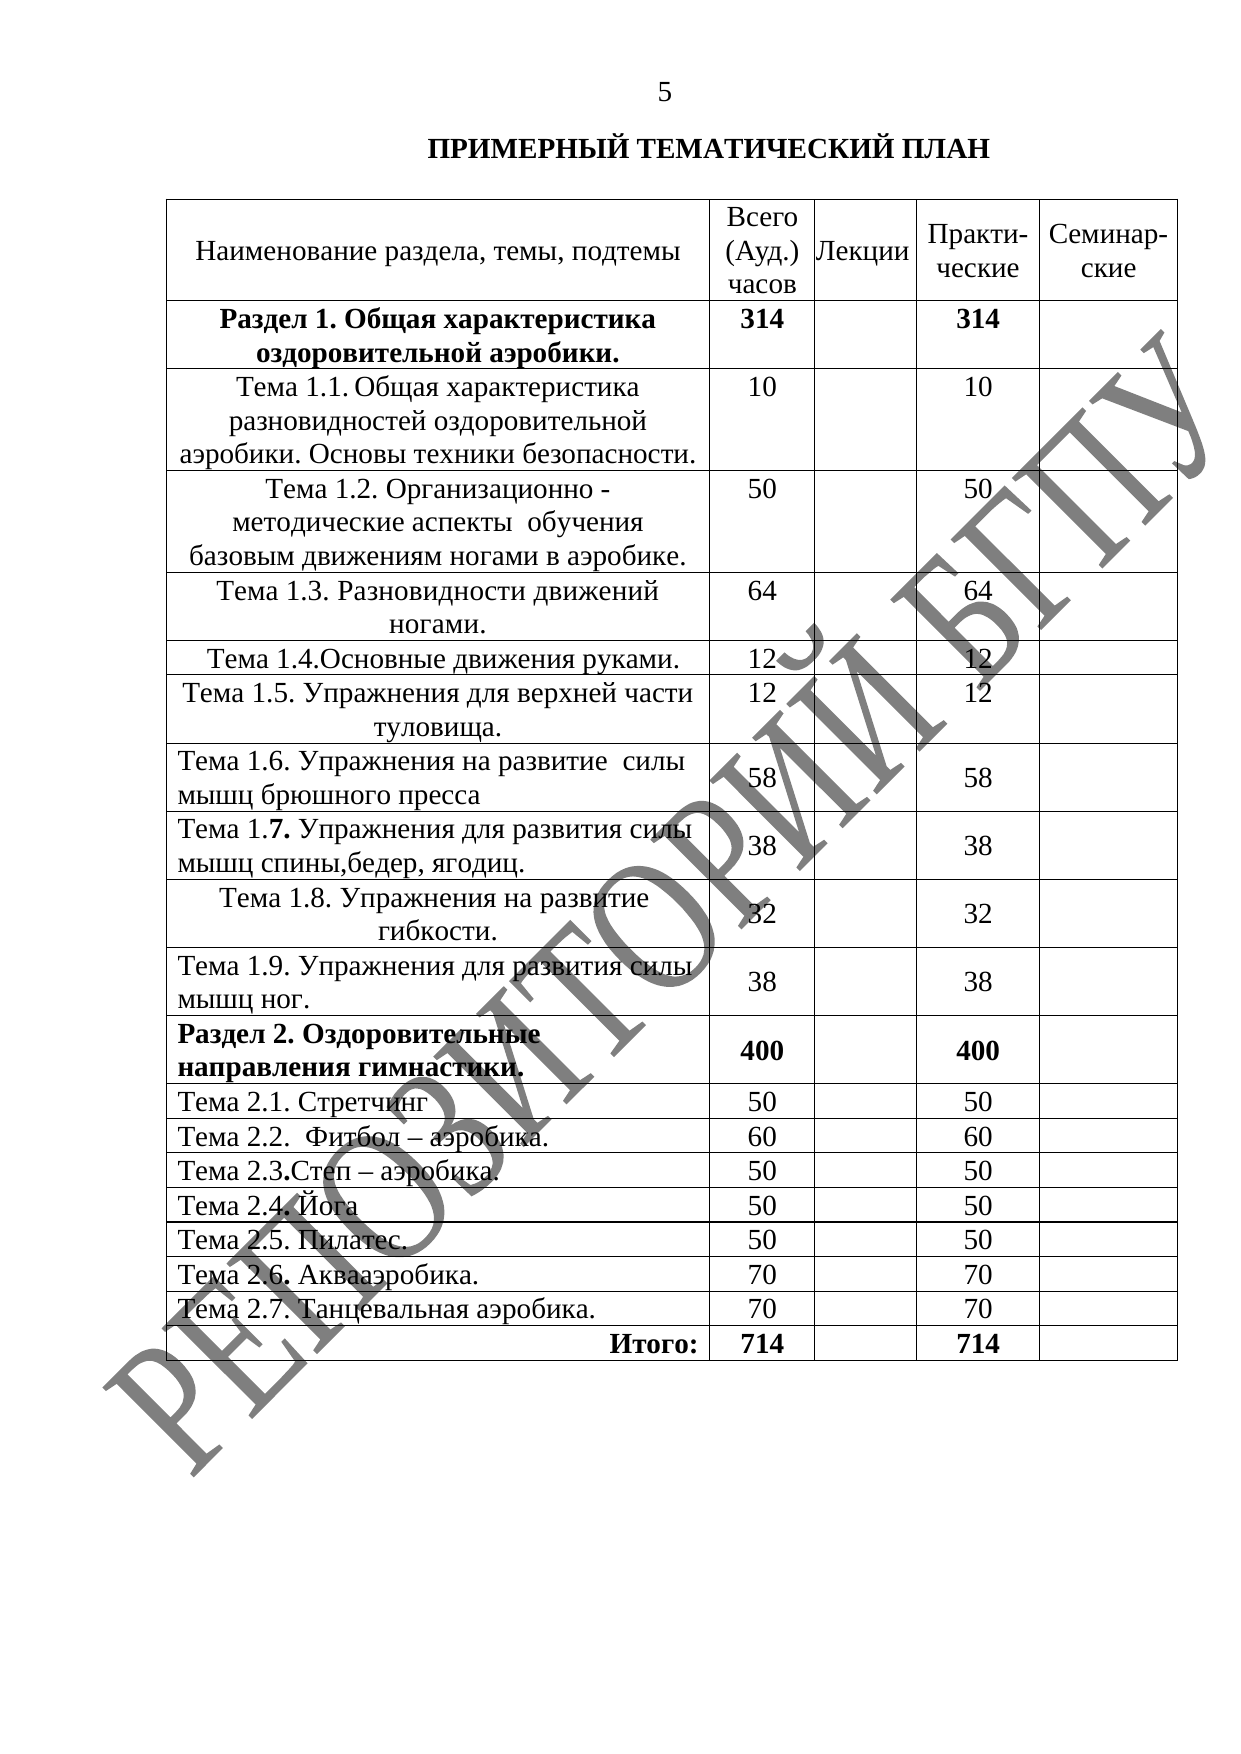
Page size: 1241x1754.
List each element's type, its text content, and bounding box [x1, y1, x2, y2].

table_cell [815, 1292, 916, 1325]
table_cell [1040, 1153, 1177, 1187]
table_cell [1040, 1119, 1177, 1152]
table_cell Тема 1.9. Упражнения для развития силы мышц ног. [167, 948, 709, 1015]
table_cell [1040, 744, 1177, 811]
table_cell Тема 1.5. Упражнения для верхней части туловища. [167, 675, 709, 742]
table_cell [1040, 369, 1177, 470]
table_cell 38 [710, 948, 814, 1015]
table_cell Тема 1.6. Упражнения на развитие силы мышц брюшного пресса [167, 744, 709, 811]
table_cell 10 [917, 369, 1039, 470]
table_cell [815, 641, 916, 674]
table_cell [815, 1084, 916, 1118]
table_cell 60 [917, 1119, 1039, 1152]
table_cell [1040, 573, 1177, 640]
table_cell 50 [710, 471, 814, 572]
table_cell Раздел 2. Оздоровительные направления гимнастики. [167, 1016, 709, 1083]
table_cell 400 [917, 1016, 1039, 1083]
table_header Всего (Ауд.) часов [710, 200, 814, 300]
table_cell [815, 369, 916, 470]
table_header Лекции [815, 200, 916, 300]
table_cell Тема 2.7. Танцевальная аэробика. [167, 1292, 709, 1325]
table_cell [815, 880, 916, 947]
table_cell [815, 1016, 916, 1083]
table_cell 12 [917, 675, 1039, 742]
table_cell 38 [710, 812, 814, 879]
table_cell [815, 1153, 916, 1187]
table_cell [1040, 1326, 1177, 1360]
table_cell 714 [710, 1326, 814, 1360]
table_cell 12 [710, 675, 814, 742]
table_cell 50 [917, 471, 1039, 572]
table_cell [815, 812, 916, 879]
table_cell Тема 1.3. Разновидности движений ногами. [167, 573, 709, 640]
table_cell 70 [710, 1292, 814, 1325]
table_cell [815, 1223, 916, 1256]
table_cell 50 [917, 1223, 1039, 1256]
table_cell 50 [710, 1153, 814, 1187]
table_header Практи-ческие [917, 200, 1039, 300]
table_cell 58 [710, 744, 814, 811]
table_cell 58 [917, 744, 1039, 811]
table_cell Тема 2.2. Фитбол – аэробика. [167, 1119, 709, 1152]
table_header Семинар- ские [1040, 200, 1177, 300]
table_cell Тема 2.1. Стретчинг [167, 1084, 709, 1118]
table_cell 70 [917, 1292, 1039, 1325]
table_cell [815, 744, 916, 811]
table_cell Тема 1.2. Организационно - методические аспекты обучения базовым движениям ногами в аэробике. [167, 471, 709, 572]
table_cell 12 [917, 641, 1039, 674]
table_header Наименование раздела, темы, подтемы [167, 200, 709, 300]
table_cell 50 [917, 1084, 1039, 1118]
table_cell Тема 1.4.Основные движения руками. [167, 641, 709, 674]
table_cell [815, 1119, 916, 1152]
table_cell Тема 2.4. Йога [167, 1188, 709, 1221]
table_cell [815, 573, 916, 640]
table_cell Тема 2.3.Степ – аэробика. [167, 1153, 709, 1187]
table_cell Тема 2.6. Аквааэробика. [167, 1257, 709, 1291]
table_cell 50 [917, 1153, 1039, 1187]
table_cell Тема 1.1. Общая характеристика разновидностей оздоровительной аэробики. Основы техники безопасности. [167, 369, 709, 470]
table_cell 64 [917, 573, 1039, 640]
table_cell 32 [917, 880, 1039, 947]
table_cell [815, 1188, 916, 1221]
table_cell [1040, 880, 1177, 947]
table_cell 10 [710, 369, 814, 470]
table_cell 50 [710, 1223, 814, 1256]
table_cell [1040, 1016, 1177, 1083]
table_cell 400 [710, 1016, 814, 1083]
table_cell [1040, 471, 1177, 572]
table_cell 12 [710, 641, 814, 674]
table_cell 50 [917, 1188, 1039, 1221]
table_cell Раздел 1. Общая характеристика оздоровительной аэробики. [167, 301, 709, 368]
table_cell [1040, 675, 1177, 742]
table_cell Итого: [167, 1326, 709, 1360]
table_cell 50 [710, 1084, 814, 1118]
table_cell [1040, 812, 1177, 879]
table_cell [815, 675, 916, 742]
table_cell 70 [917, 1257, 1039, 1291]
text ПРИМЕРНЫЙ ТЕМАТИЧЕСКИЙ ПЛАН [177, 131, 1152, 165]
table_cell [1040, 948, 1177, 1015]
table_cell 314 [710, 301, 814, 368]
table_cell [1040, 641, 1177, 674]
table_cell [1040, 1084, 1177, 1118]
table_cell 50 [710, 1188, 814, 1221]
table_cell [815, 1257, 916, 1291]
table_cell [1040, 1188, 1177, 1221]
table_cell 60 [710, 1119, 814, 1152]
table_cell 32 [710, 880, 814, 947]
table_cell 314 [917, 301, 1039, 368]
table_cell [1040, 1257, 1177, 1291]
table_cell 64 [710, 573, 814, 640]
table_cell 38 [917, 812, 1039, 879]
table_cell Тема 2.5. Пилатес. [167, 1223, 709, 1256]
table_cell [815, 1326, 916, 1360]
table_cell Тема 1.8. Упражнения на развитие гибкости. [167, 880, 709, 947]
table_cell [1040, 301, 1177, 368]
table_cell [815, 948, 916, 1015]
table_cell [815, 301, 916, 368]
table_cell 714 [917, 1326, 1039, 1360]
table_cell Тема 1.7. Упражнения для развития силы мышц спины,бедер, ягодиц. [167, 812, 709, 879]
table_cell 70 [710, 1257, 814, 1291]
table_cell [1040, 1292, 1177, 1325]
table_cell [815, 471, 916, 572]
table_cell 38 [917, 948, 1039, 1015]
table_cell [1040, 1223, 1177, 1256]
